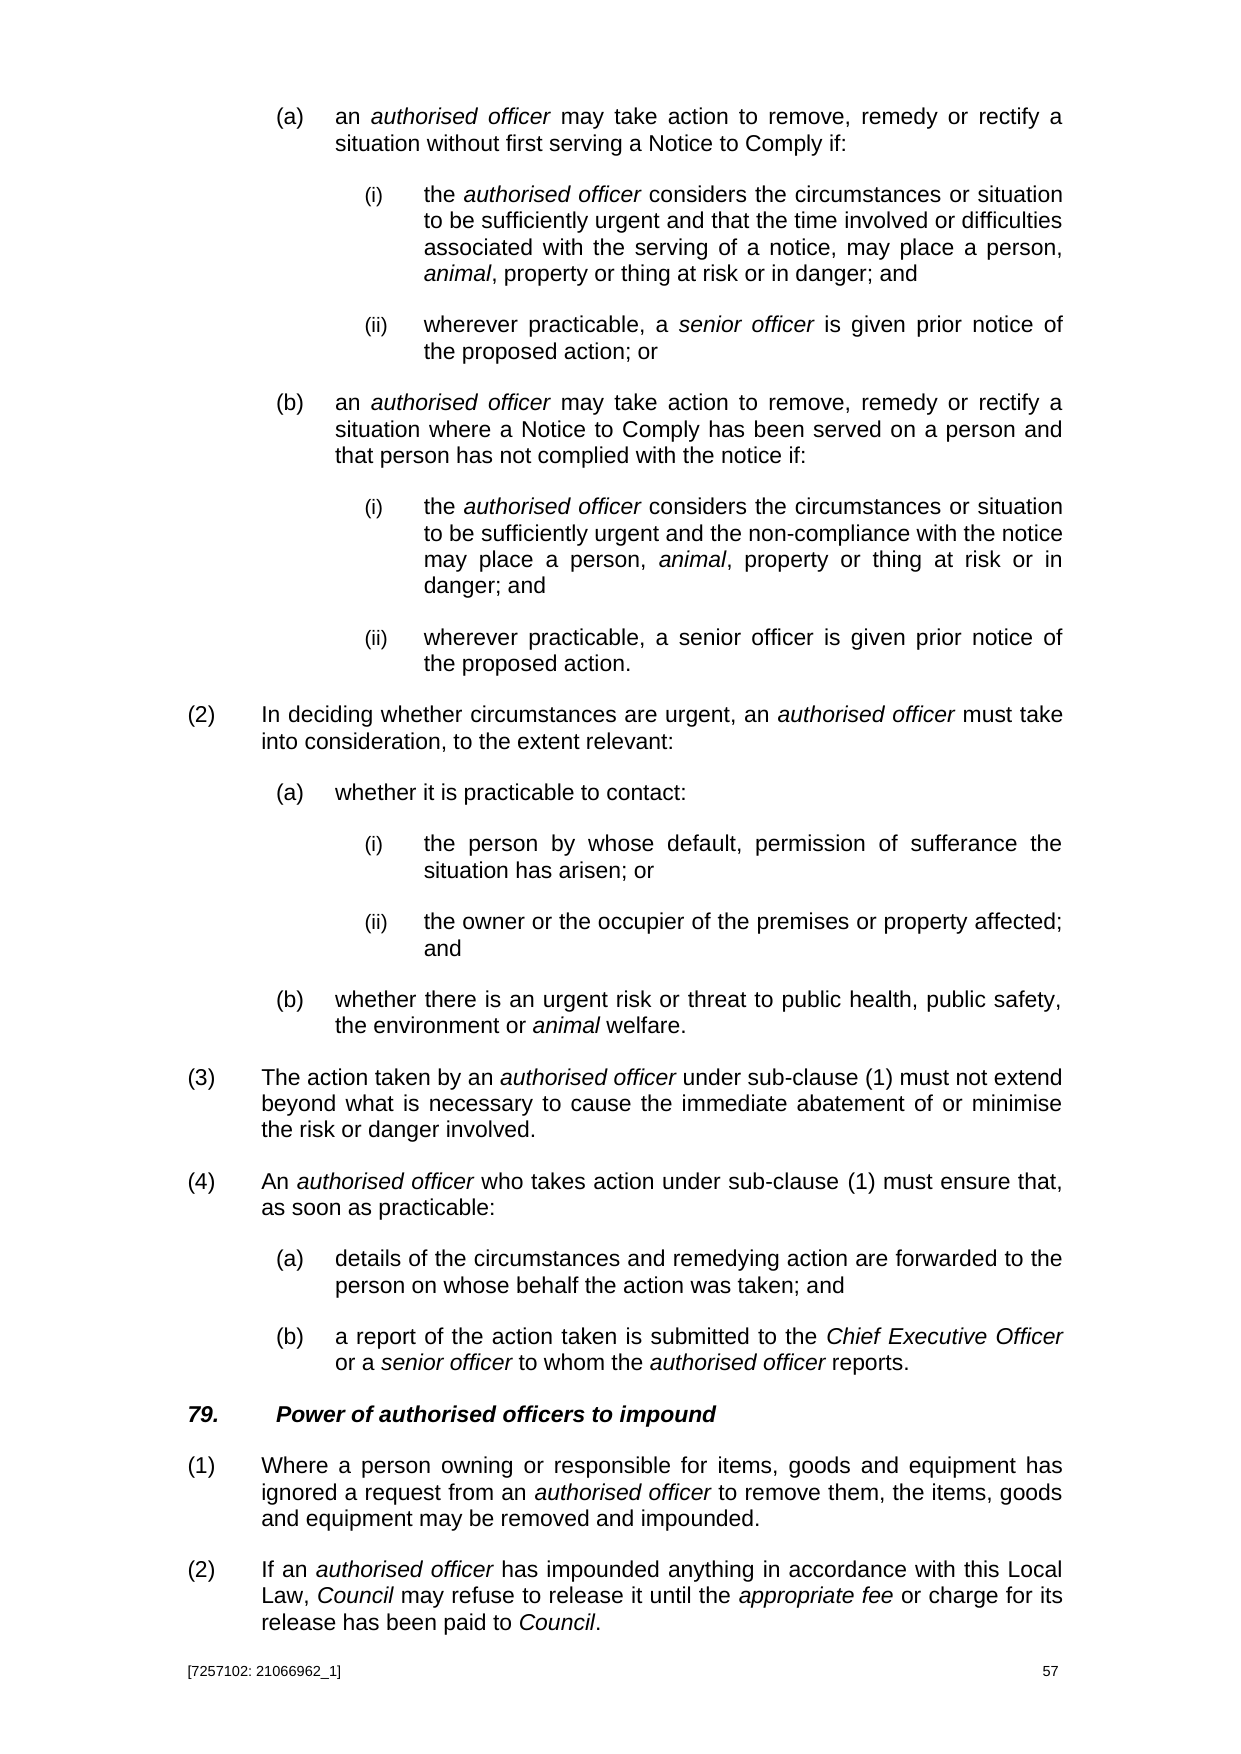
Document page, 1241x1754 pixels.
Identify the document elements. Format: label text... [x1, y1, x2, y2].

subtitle the person by whose default, permission of sufferance the situation has arisen; or [364, 830, 1063, 883]
subtitle Where a person owning or responsible for items, goods and equipment has ignored a request from an authorised officer to remove them, the items, goods and equipment may be removed and impounded. [187, 1452, 1063, 1531]
subtitle An authorised officer who takes action under sub-clause (1) must ensure that, as soon as practicable: [187, 1168, 1063, 1220]
subtitle the authorised officer considers the circumstances or situation to be sufficiently urgent and that the time involved or difficulties associated with the serving of a notice, may place a person, animal, property or thing at risk or in danger; and [364, 181, 1063, 286]
subtitle the authorised officer considers the circumstances or situation to be sufficiently urgent and the non-compliance with the notice may place a person, animal, property or thing at risk or in danger; and [364, 493, 1063, 599]
subtitle The action taken by an authorised officer under sub-clause (1) must not extend beyond what is necessary to cause the immediate abatement of or minimise the risk or danger involved. [187, 1063, 1063, 1143]
subtitle whether it is practicable to contact: [276, 779, 1063, 805]
subtitle whether there is an urgent risk or threat to public health, public safety, the environment or animal welfare. [276, 986, 1063, 1038]
subtitle wherever practicable, a senior officer is given prior notice of the proposed action. [364, 624, 1063, 676]
subtitle Power of authorised officers to impound [187, 1401, 1063, 1427]
subtitle an authorised officer may take action to remove, remedy or rectify a situation without first serving a Notice to Comply if: [276, 103, 1063, 156]
subtitle details of the circumstances and remedying action are forwarded to the person on whose behalf the action was taken; and [276, 1245, 1063, 1298]
subtitle a report of the action taken is submitted to the Chief Executive Officer or a senior officer to whom the authorised officer reports. [276, 1323, 1063, 1376]
subtitle In deciding whether circumstances are urgent, an authorised officer must take into consideration, to the extent relevant: [187, 701, 1063, 754]
subtitle an authorised officer may take action to remove, remedy or rectify a situation where a Notice to Comply has been served on a person and that person has not complied with the notice if: [276, 389, 1063, 468]
subtitle If an authorised officer has impounded anything in accordance with this Local Law, Council may refuse to release it until the appropriate fee or charge for its release has been paid to Council. [187, 1556, 1063, 1635]
subtitle the owner or the occupier of the premises or property affected; and [364, 908, 1063, 961]
subtitle wherever practicable, a senior officer is given prior notice of the proposed action; or [364, 311, 1063, 364]
